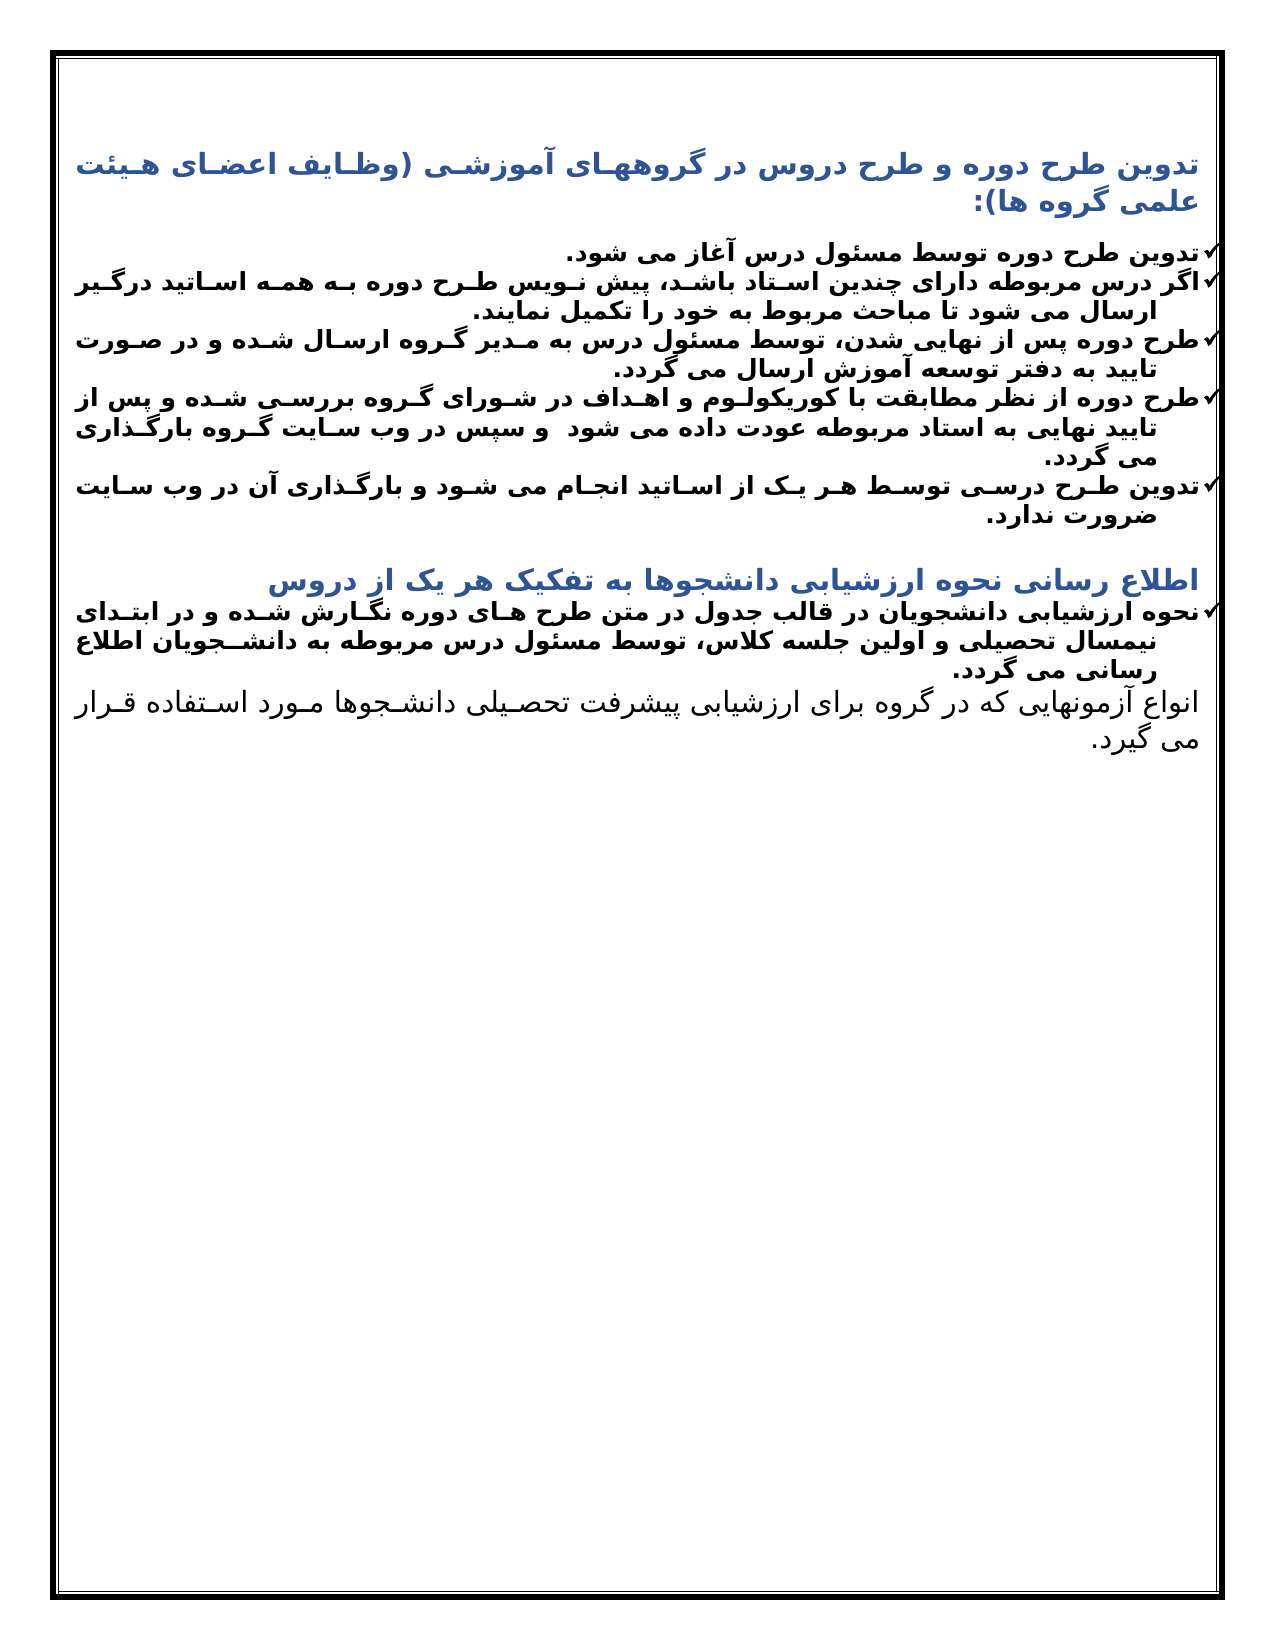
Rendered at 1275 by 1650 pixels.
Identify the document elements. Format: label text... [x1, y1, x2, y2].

list نحوه ارزشیابی دانشجویان در قالب جدول در متن طرح های دوره نگارش شده و در ابتدای نیمسال تحصیلی و اولین جلسه کلاس، توسط مسئول درس مربوطه به دانشجویان اطلاع رسانی می گردد. [75, 597, 1202, 685]
text اطلاع رسانی نحوه ارزشیابی دانشجوها به تفکیک هر یک از دروس [75, 563, 1200, 597]
text انواع آزمونهایی که در گروه برای ارزشیابی پیشرفت تحصیلی دانشجوها مورد استفاده قرار می گیرد. [75, 685, 1200, 756]
list تدوین طرح دوره توسط مسئول درس آغاز می شود. [75, 238, 1202, 267]
text تدوین طرح دوره و طرح دروس در گروههای آموزشی (وظایف اعضای هیئت علمی گروه ها): [75, 148, 1200, 218]
list طرح دوره پس از نهایی شدن، توسط مسئول درس به مدیر گروه ارسال شده و در صورت تایید به دفتر توسعه آموزش ارسال می گردد. [75, 325, 1202, 383]
list تدوین طرح درسی توسط هر یک از اساتید انجام می شود و بارگذاری آن در وب سایت ضرورت ندارد. [75, 471, 1202, 529]
list اگر درس مربوطه دارای چندین استاد باشد، پیش نویس طرح دوره به همه اساتید درگیر ارسال می شود تا مباحث مربوط به خود را تکمیل نمایند. [75, 267, 1202, 325]
list طرح دوره از نظر مطابقت با کوریکولوم و اهداف در شورای گروه بررسی شده و پس از تایید نهایی به استاد مربوطه عودت داده می شود و سپس در وب سایت گروه بارگذاری می گردد. [75, 383, 1202, 471]
